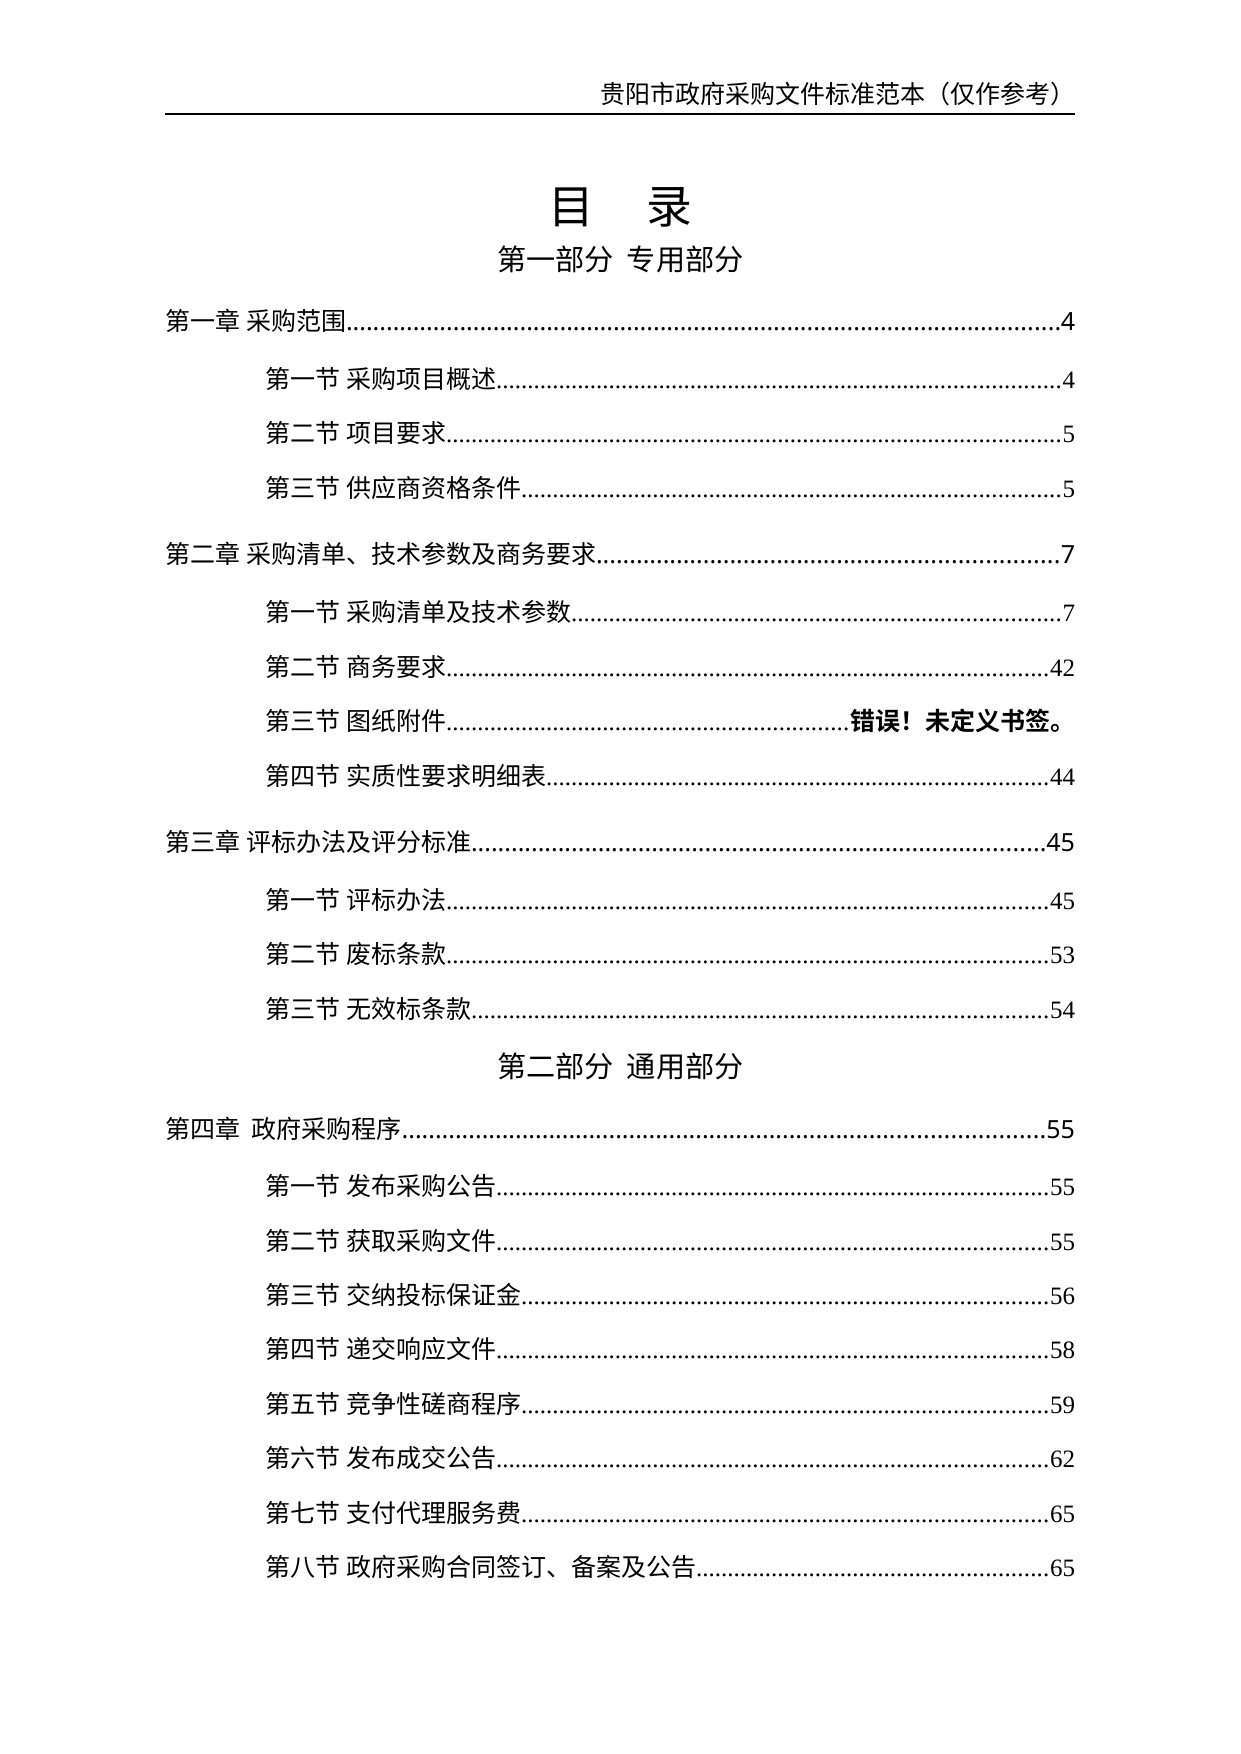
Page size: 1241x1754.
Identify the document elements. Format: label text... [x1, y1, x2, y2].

text 第二节 废标条款 53 [165, 935, 1075, 971]
text 第一节 评标办法 45 [165, 881, 1075, 917]
text 第一部分 专用部分 [165, 236, 1075, 278]
text 第六节 发布成交公告 62 [165, 1439, 1075, 1475]
text 目 录 [165, 136, 1075, 236]
text 第一章 采购范围 4 [165, 302, 1075, 338]
text 第四节 递交响应文件 58 [165, 1330, 1075, 1366]
text 第二节 商务要求 42 [165, 647, 1075, 683]
text 第五节 竞争性磋商程序 59 [165, 1384, 1075, 1421]
text 第七节 支付代理服务费 65 [165, 1493, 1075, 1529]
text 第八节 政府采购合同签订、备案及公告 65 [165, 1547, 1075, 1584]
text 第三节 无效标条款 54 [165, 989, 1075, 1026]
text 第三节 图纸附件 错误！未定义书签。 [165, 702, 1075, 738]
text 第二节 项目要求 5 [165, 414, 1075, 450]
text 第一节 发布采购公告 55 [165, 1167, 1075, 1203]
text 第三章 评标办法及评分标准 45 [165, 823, 1075, 859]
text 第一节 采购清单及技术参数 7 [165, 593, 1075, 629]
text 第四节 实质性要求明细表 44 [165, 756, 1075, 792]
text 第一节 采购项目概述 4 [165, 359, 1075, 396]
text 第三节 交纳投标保证金 56 [165, 1276, 1075, 1312]
text 第三节 供应商资格条件 5 [165, 468, 1075, 504]
text 第二节 获取采购文件 55 [165, 1221, 1075, 1257]
text 第二部分 通用部分 [165, 1044, 1075, 1086]
text 第二章 采购清单、技术参数及商务要求 7 [165, 535, 1075, 571]
text 第四章 政府采购程序 55 [165, 1109, 1075, 1145]
